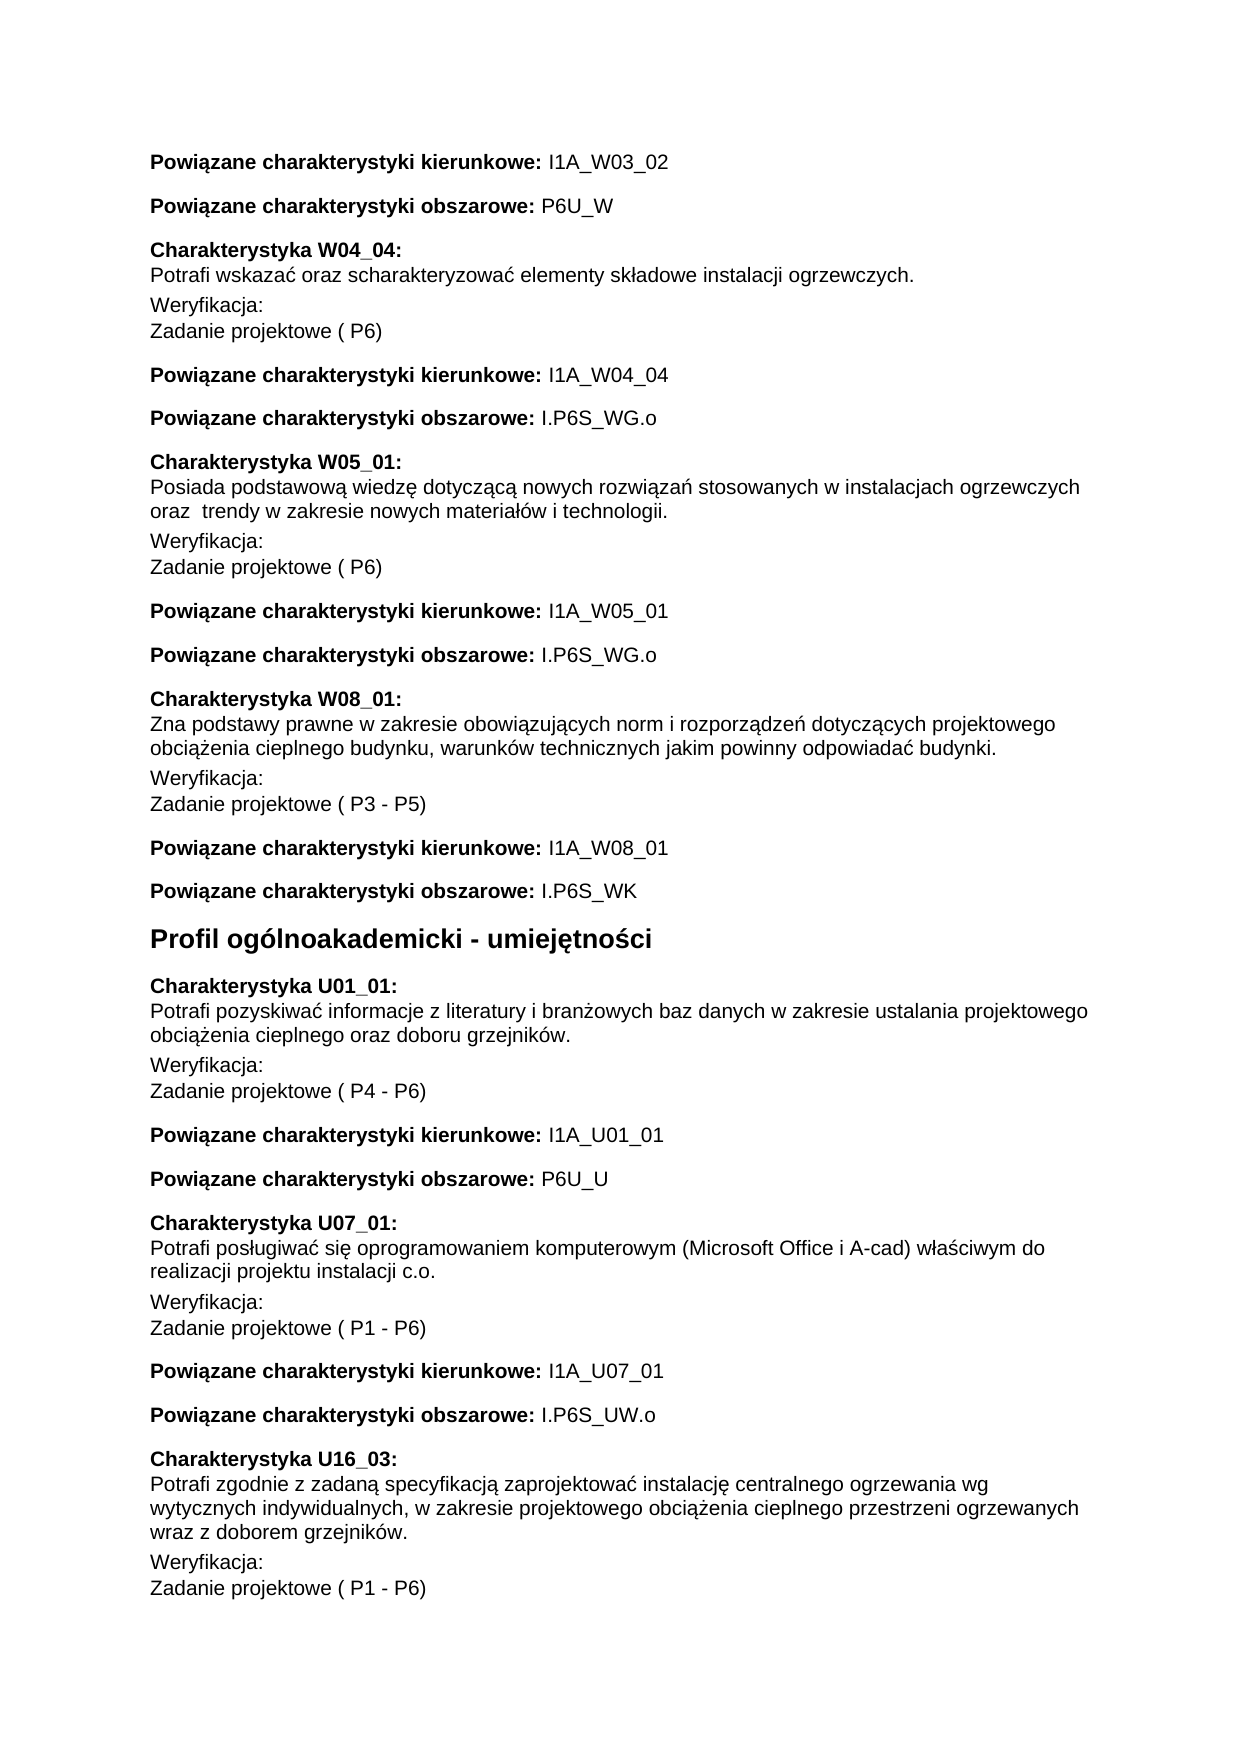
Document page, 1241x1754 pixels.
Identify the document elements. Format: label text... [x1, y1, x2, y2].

text Powiązane charakterystyki kierunkowe: I1A_W04_04 [150, 362, 1090, 386]
text Charakterystyka U01_01: [150, 974, 1090, 998]
text Powiązane charakterystyki kierunkowe: I1A_W03_02 [150, 150, 1090, 174]
text Potrafi pozyskiwać informacje z literatury i branżowych baz danych w zakresie ustalania projektowego obciążenia cieplnego oraz doboru grzejników. [150, 999, 1090, 1047]
text Weryfikacja: [150, 1289, 1090, 1313]
subtitle Profil ogólnoakademicki - umiejętności [150, 923, 1090, 954]
text Zna podstawy prawne w zakresie obowiązujących norm i rozporządzeń dotyczących projektowego obciążenia cieplnego budynku, warunków technicznych jakim powinny odpowiadać budynki. [150, 711, 1090, 759]
text Charakterystyka W08_01: [150, 686, 1090, 710]
text Powiązane charakterystyki kierunkowe: I1A_W08_01 [150, 835, 1090, 859]
text Powiązane charakterystyki obszarowe: I.P6S_WG.o [150, 643, 1090, 667]
text Powiązane charakterystyki obszarowe: I.P6S_WK [150, 879, 1090, 903]
text Charakterystyka W05_01: [150, 450, 1090, 474]
text Powiązane charakterystyki obszarowe: P6U_W [150, 194, 1090, 218]
text Weryfikacja: [150, 1550, 1090, 1574]
text Weryfikacja: [150, 529, 1090, 553]
text Powiązane charakterystyki obszarowe: I.P6S_WG.o [150, 406, 1090, 430]
text Charakterystyka W04_04: [150, 237, 1090, 261]
text Zadanie projektowe ( P1 - P6) [150, 1576, 1090, 1600]
text Weryfikacja: [150, 1053, 1090, 1077]
text Powiązane charakterystyki kierunkowe: I1A_U01_01 [150, 1123, 1090, 1147]
text Weryfikacja: [150, 293, 1090, 317]
text Charakterystyka U16_03: [150, 1447, 1090, 1471]
text Zadanie projektowe ( P3 - P5) [150, 792, 1090, 816]
text Potrafi zgodnie z zadaną specyfikacją zaprojektować instalację centralnego ogrzewania wg wytycznych indywidualnych, w zakresie projektowego obciążenia cieplnego przestrzeni ogrzewanych wraz z doborem grzejników. [150, 1472, 1090, 1544]
text Posiada podstawową wiedzę dotyczącą nowych rozwiązań stosowanych w instalacjach ogrzewczych oraz trendy w zakresie nowych materiałów i technologii. [150, 475, 1090, 523]
text Powiązane charakterystyki obszarowe: P6U_U [150, 1167, 1090, 1191]
text Powiązane charakterystyki kierunkowe: I1A_U07_01 [150, 1359, 1090, 1383]
text Potrafi posługiwać się oprogramowaniem komputerowym (Microsoft Office i A-cad) właściwym do realizacji projektu instalacji c.o. [150, 1235, 1090, 1283]
text Zadanie projektowe ( P6) [150, 555, 1090, 579]
text Potrafi wskazać oraz scharakteryzować elementy składowe instalacji ogrzewczych. [150, 262, 1090, 286]
text Charakterystyka U07_01: [150, 1210, 1090, 1234]
text Zadanie projektowe ( P6) [150, 319, 1090, 343]
text Weryfikacja: [150, 766, 1090, 789]
text Zadanie projektowe ( P4 - P6) [150, 1079, 1090, 1103]
text Powiązane charakterystyki obszarowe: I.P6S_UW.o [150, 1403, 1090, 1427]
text Powiązane charakterystyki kierunkowe: I1A_W05_01 [150, 599, 1090, 623]
text Zadanie projektowe ( P1 - P6) [150, 1316, 1090, 1339]
